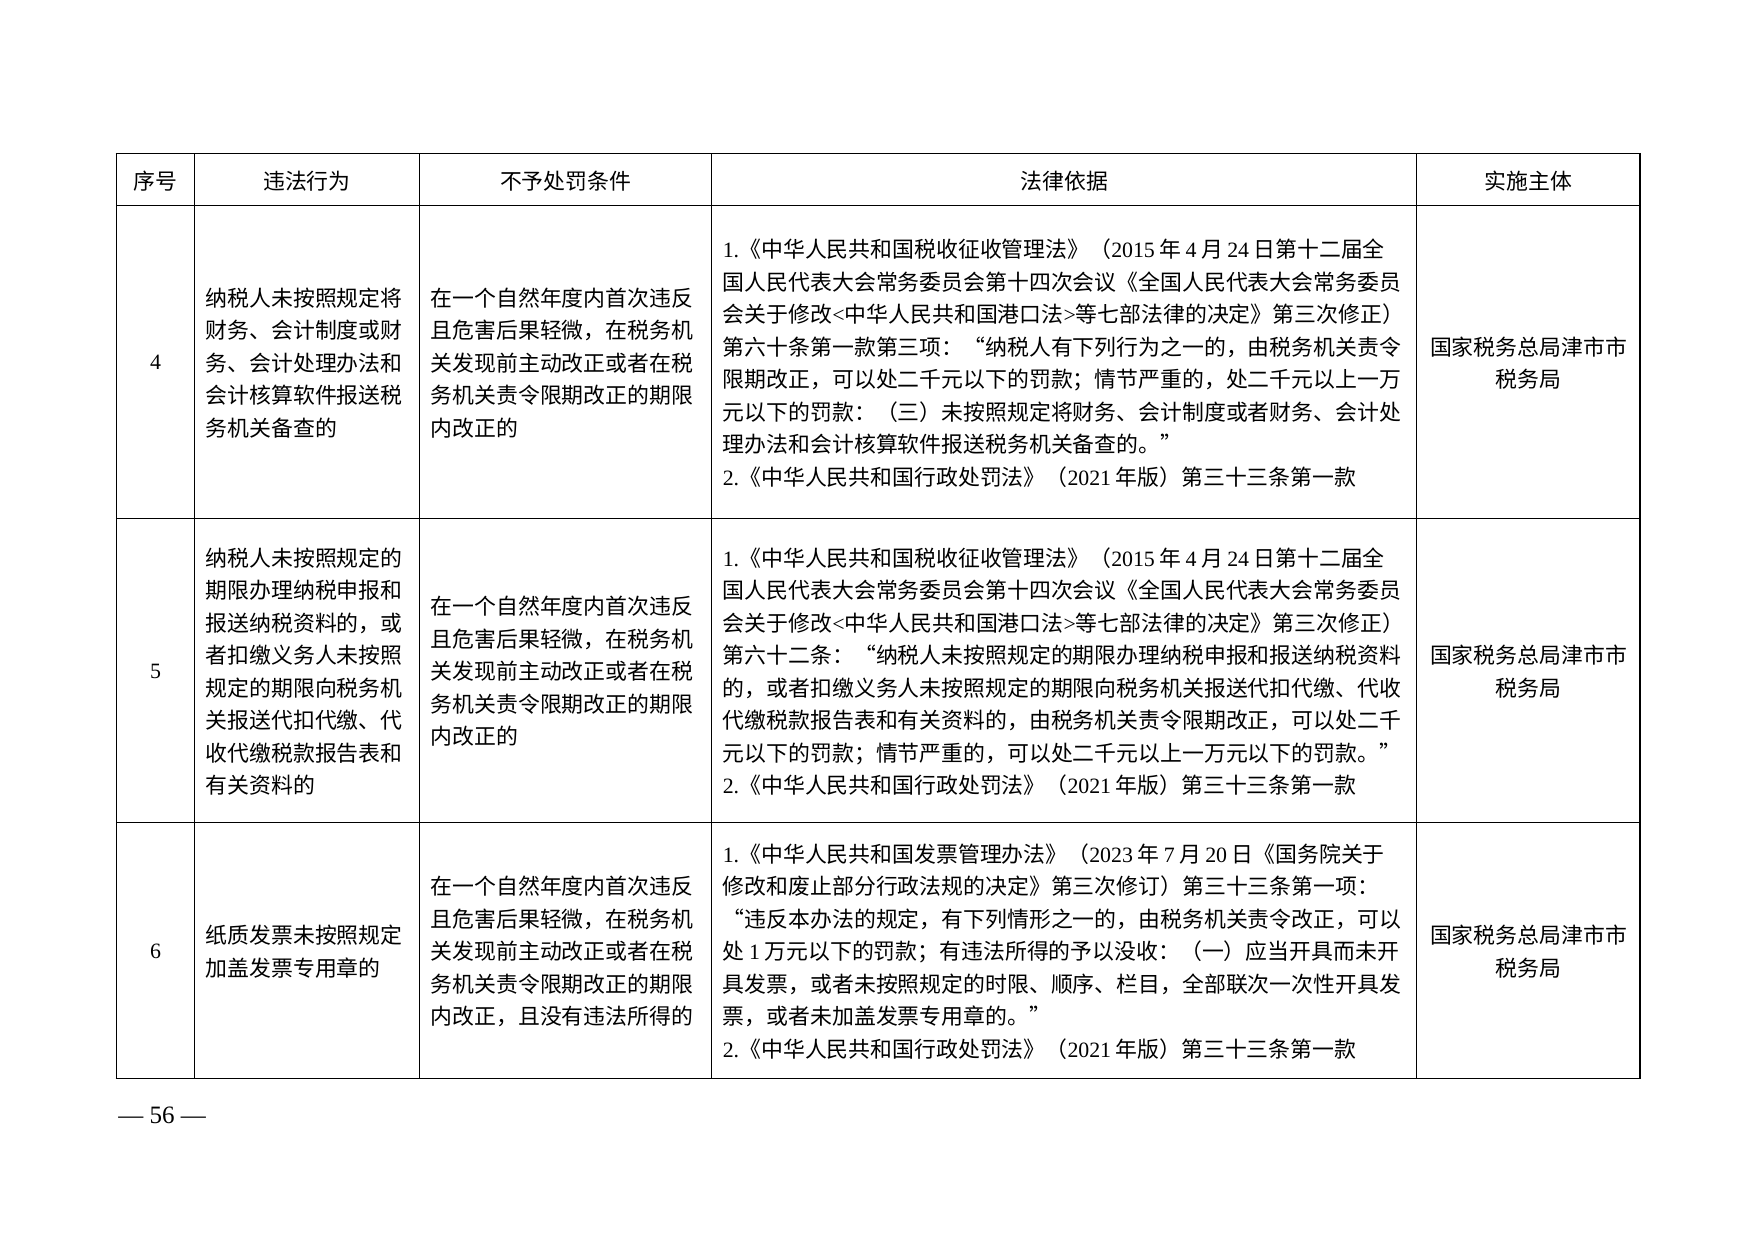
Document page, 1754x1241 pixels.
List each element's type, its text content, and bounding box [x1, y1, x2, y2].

table_cell 在一个自然年度内首次违反且危害后果轻微，在税务机关发现前主动改正或者在税务机关责令限期改正的期限内改正的 [420, 519, 711, 822]
table_cell 纳税人未按照规定将财务、会计制度或财务、会计处理办法和会计核算软件报送税务机关备查的 [195, 206, 419, 518]
table_header 序号 [117, 154, 194, 205]
table_cell 纳税人未按照规定的期限办理纳税申报和报送纳税资料的，或者扣缴义务人未按照规定的期限向税务机关报送代扣代缴、代收代缴税款报告表和有关资料的 [195, 519, 419, 822]
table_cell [420, 206, 711, 518]
table_cell 1.《中华人民共和国税收征收管理法》（2015年4月24日第十二届全国人民代表大会常务委员会第十四次会议《全国人民代表大会常务委员会关于修改<中华人民共和国港口法>等七部法律的决定》第三次修正）第六十二条：“纳税人未按照规定的期限办理纳税申报和报送纳税资料的，或者扣缴义务人未按照规定的期限向税务机关报送代扣代缴、代收代缴税款报告表和有关资料的，由税务机关责令限期改正，可以处二千元以下的罚款；情节严重的，可以处二千元以上一万元以下的罚款。” 2.《中华人民共和国行政处罚法》（2021年版）第三十三条第一款 [712, 519, 1416, 822]
table_cell 4 [117, 206, 194, 518]
table_cell 5 [117, 519, 194, 822]
table_cell 6 [117, 823, 194, 1078]
table_header 违法行为 [195, 154, 419, 205]
table_cell 1.《中华人民共和国发票管理办法》（2023年7月20日《国务院关于修改和废止部分行政法规的决定》第三次修订）第三十三条第一项：“违反本办法的规定，有下列情形之一的，由税务机关责令改正，可以处1万元以下的罚款；有违法所得的予以没收：（一）应当开具而未开具发票，或者未按照规定的时限、顺序、栏目，全部联次一次性开具发票，或者未加盖发票专用章的。” 2.《中华人民共和国行政处罚法》（2021年版）第三十三条第一款 [712, 823, 1416, 1078]
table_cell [420, 823, 711, 1078]
table_header 法律依据 [712, 154, 1416, 205]
table_cell 1.《中华人民共和国税收征收管理法》（2015年4月24日第十二届全国人民代表大会常务委员会第十四次会议《全国人民代表大会常务委员会关于修改<中华人民共和国港口法>等七部法律的决定》第三次修正）第六十条第一款第三项：“纳税人有下列行为之一的，由税务机关责令限期改正，可以处二千元以下的罚款；情节严重的，处二千元以上一万元以下的罚款：（三）未按照规定将财务、会计制度或者财务、会计处理办法和会计核算软件报送税务机关备查的。” 2.《中华人民共和国行政处罚法》（2021年版）第三十三条第一款 [712, 206, 1416, 518]
table_cell 国家税务总局津市市税务局 [1417, 206, 1639, 518]
table_cell 国家税务总局津市市税务局 [1417, 519, 1639, 822]
table_header 不予处罚条件 [420, 154, 711, 205]
table_cell 纸质发票未按照规定加盖发票专用章的 [195, 823, 419, 1078]
table_header 实施主体 [1417, 154, 1639, 205]
table_cell 国家税务总局津市市税务局 [1417, 823, 1639, 1078]
